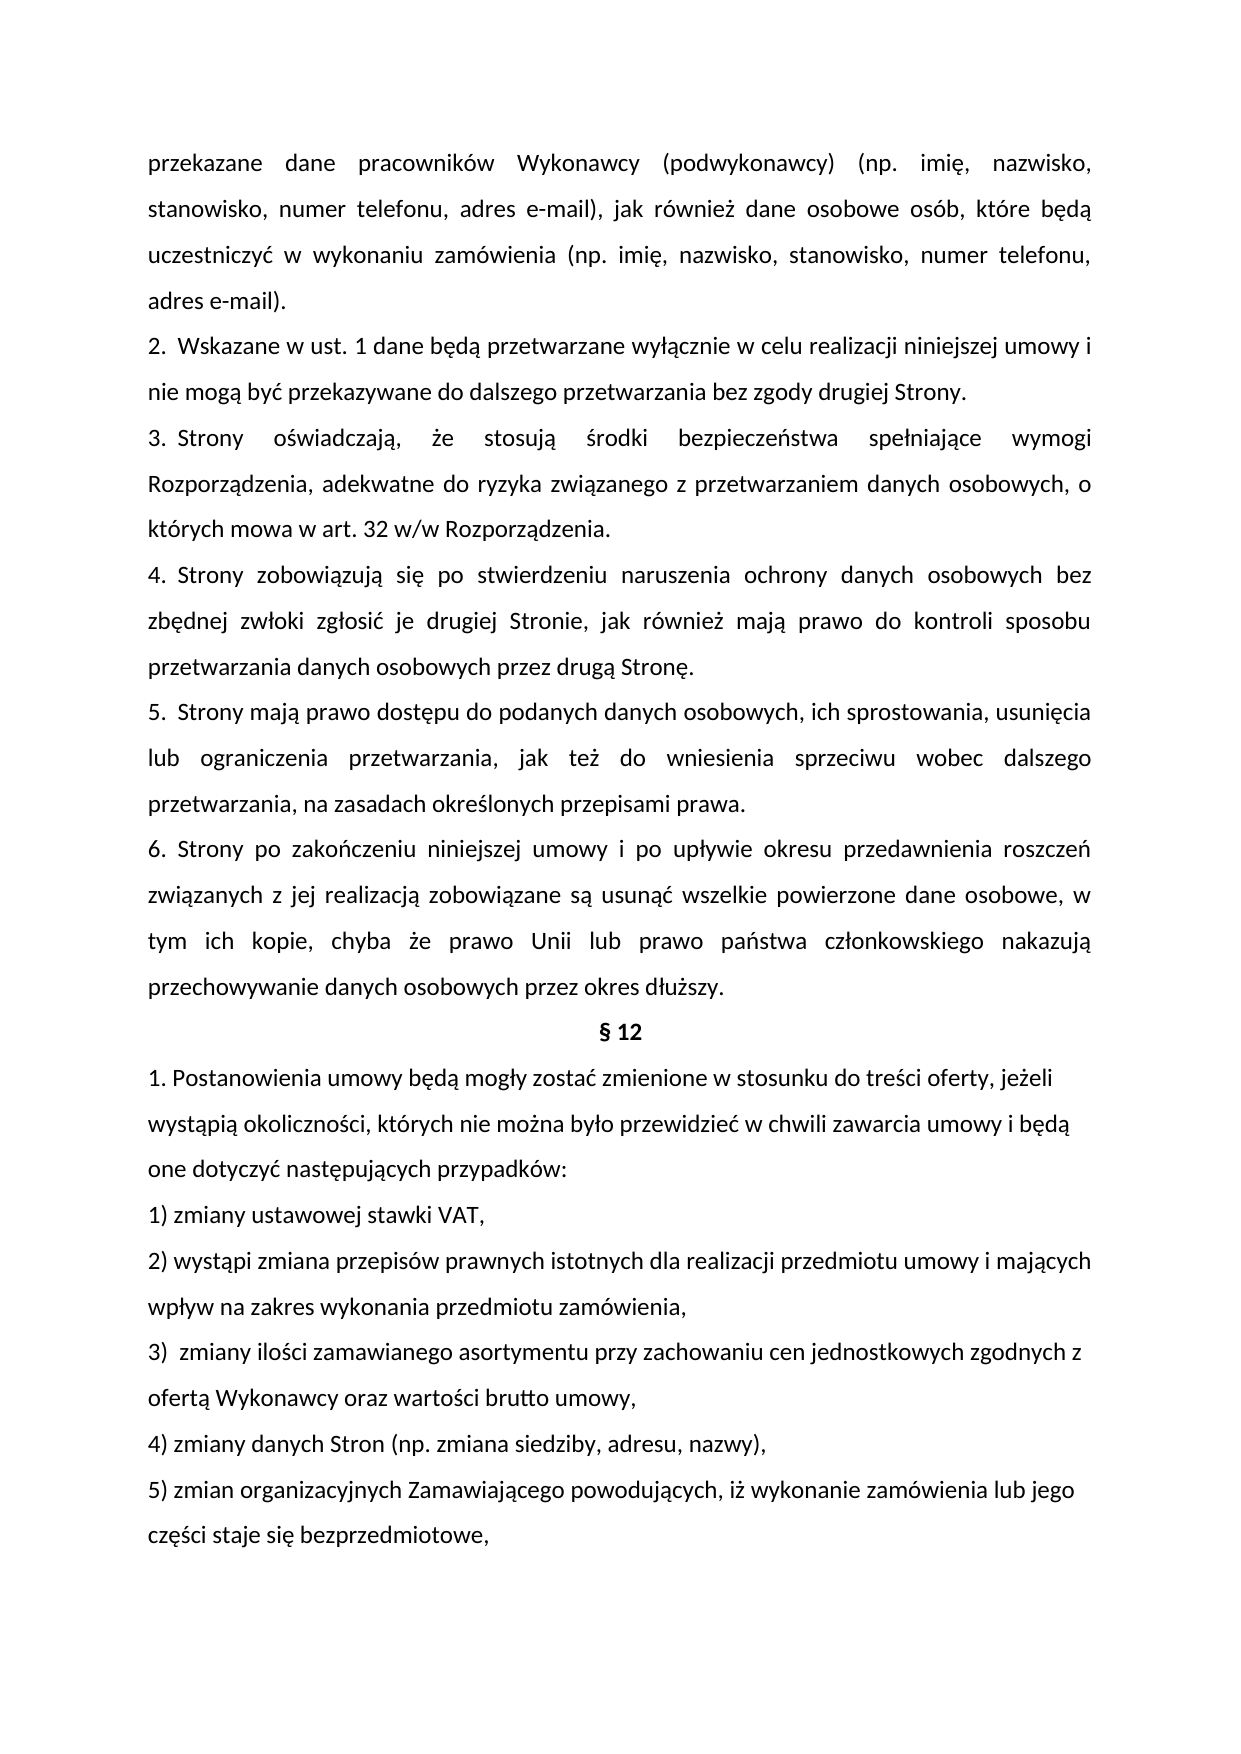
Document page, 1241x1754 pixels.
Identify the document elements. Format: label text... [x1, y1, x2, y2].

text § 12 [148, 1016, 1093, 1047]
text 3. Strony oświadczają, że stosują środki bezpieczeństwa spełniające wymogi Rozporządzenia, adekwatne do ryzyka związanego z przetwarzaniem danych osobowych, o których mowa w art. 32 w/w Rozporządzenia. [148, 422, 1093, 544]
text 6. Strony po zakończeniu niniejszej umowy i po upływie okresu przedawnienia roszczeń związanych z jej realizacją zobowiązane są usunąć wszelkie powierzone dane osobowe, w tym ich kopie, chyba że prawo Unii lub prawo państwa członkowskiego nakazują przechowywanie danych osobowych przez okres dłuższy. [148, 833, 1093, 1001]
text 5. Strony mają prawo dostępu do podanych danych osobowych, ich sprostowania, usunięcia lub ograniczenia przetwarzania, jak też do wniesienia sprzeciwu wobec dalszego przetwarzania, na zasadach określonych przepisami prawa. [148, 696, 1093, 818]
text 3) zmiany ilości zamawianego asortymentu przy zachowaniu cen jednostkowych zgodnych z ofertą Wykonawcy oraz wartości brutto umowy, [148, 1337, 1093, 1413]
text 1. Postanowienia umowy będą mogły zostać zmienione w stosunku do treści oferty, jeżeli wystąpią okoliczności, których nie można było przewidzieć w chwili zawarcia umowy i będą one dotyczyć następujących przypadków: [148, 1062, 1093, 1184]
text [148, 148, 1093, 315]
text 2) wystąpi zmiana przepisów prawnych istotnych dla realizacji przedmiotu umowy i mających wpływ na zakres wykonania przedmiotu zamówienia, [148, 1245, 1093, 1321]
text 1) zmiany ustawowej stawki VAT, [148, 1199, 1093, 1230]
text 5) zmian organizacyjnych Zamawiającego powodujących, iż wykonanie zamówienia lub jego części staje się bezprzedmiotowe, [148, 1474, 1093, 1550]
text 2. Wskazane w ust. 1 dane będą przetwarzane wyłącznie w celu realizacji niniejszej umowy i nie mogą być przekazywane do dalszego przetwarzania bez zgody drugiej Strony. [148, 331, 1093, 407]
text 4) zmiany danych Stron (np. zmiana siedziby, adresu, nazwy), [148, 1428, 1093, 1458]
text 4. Strony zobowiązują się po stwierdzeniu naruszenia ochrony danych osobowych bez zbędnej zwłoki zgłosić je drugiej Stronie, jak również mają prawo do kontroli sposobu przetwarzania danych osobowych przez drugą Stronę. [148, 559, 1093, 681]
